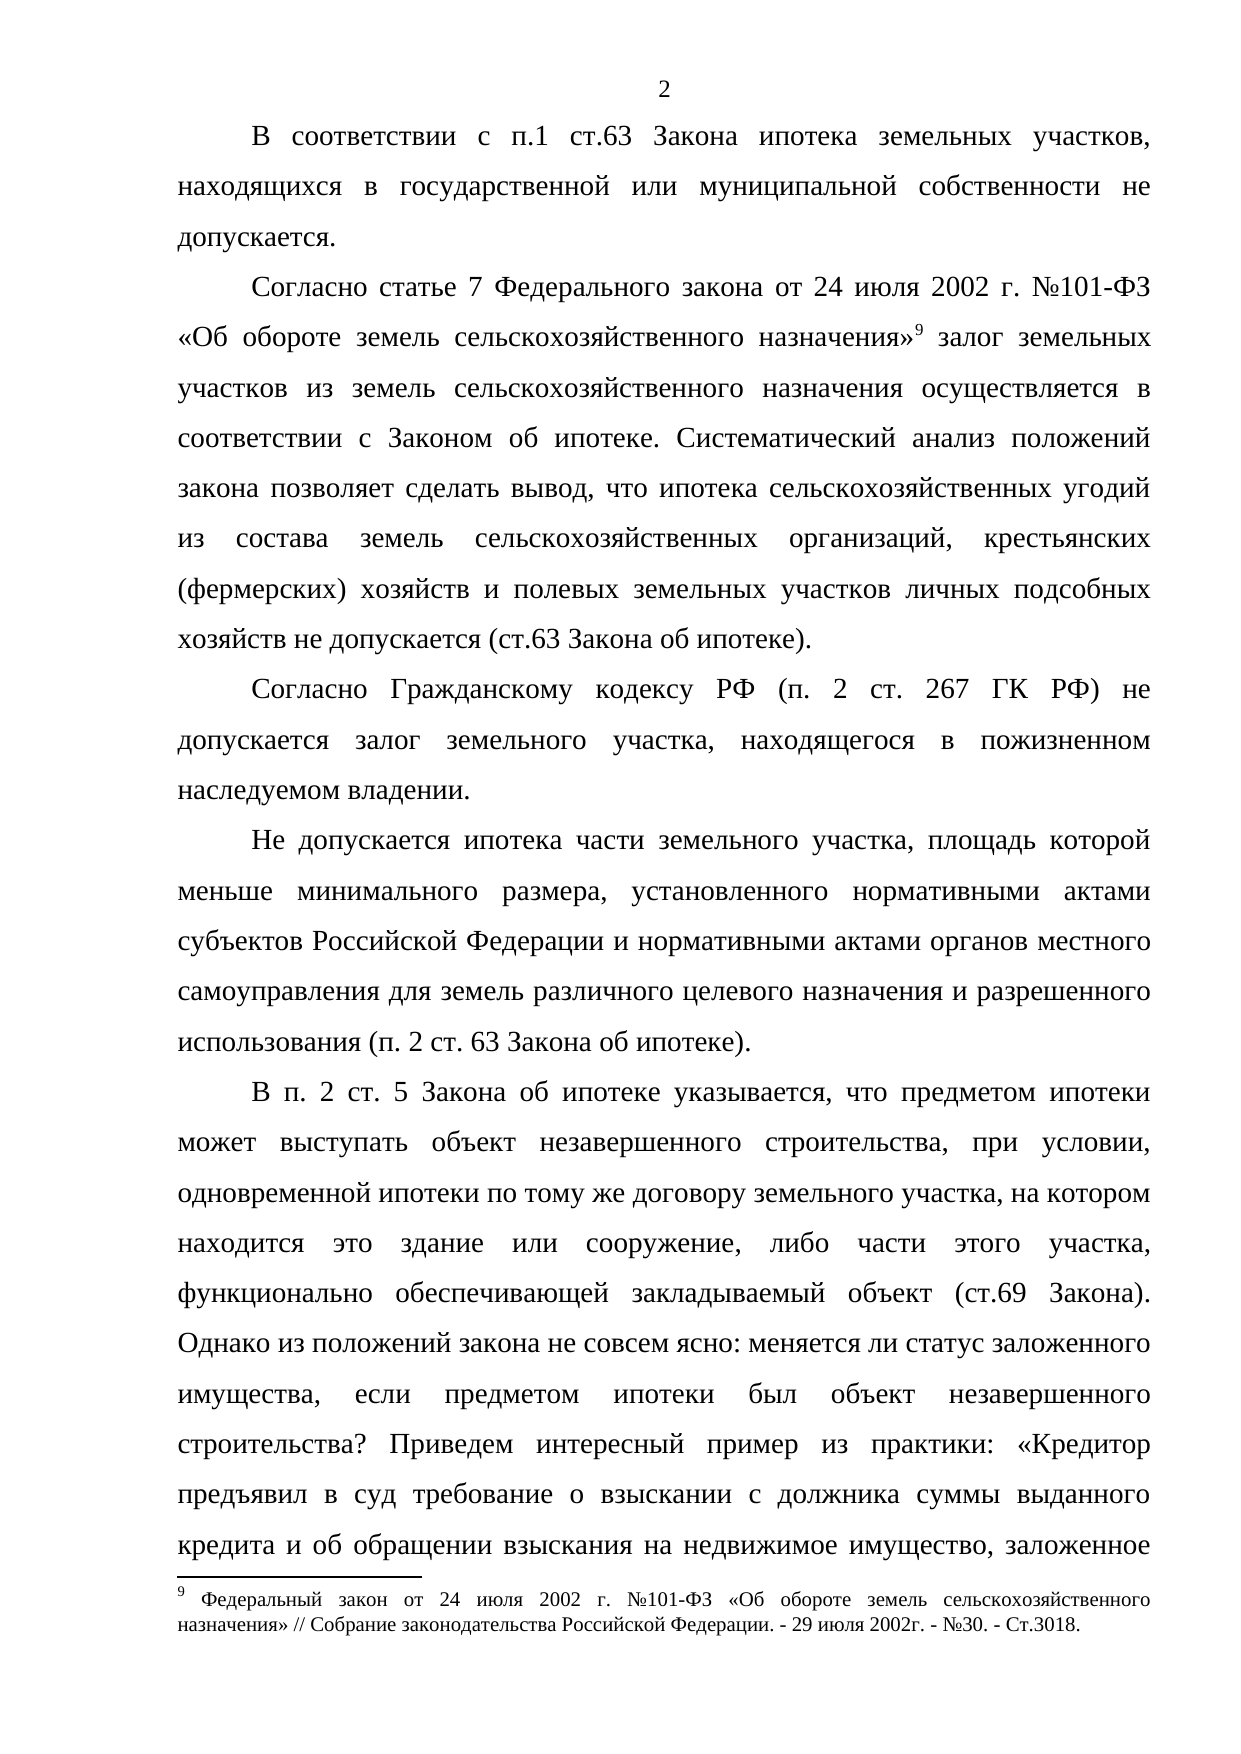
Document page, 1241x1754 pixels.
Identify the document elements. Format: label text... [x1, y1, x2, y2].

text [177, 1074, 1152, 1560]
text Согласно Гражданскому кодексу РФ (п. 2 ст. 267 ГК РФ) не допускается залог земельного участка, находящегося в пожизненном наследуемом владении. [177, 672, 1152, 806]
text Согласно статье 7 Федерального закона от 24 июля . №101-ФЗ «Об обороте земель сельскохозяйственного назначения» залог земельных участков из земель сельскохозяйственного назначения осуществляется в соответствии с Законом об ипотеке. Систематический анализ положений закона позволяет сделать вывод, что ипотека сельскохозяйственных угодий из состава земель сельскохозяйственных организаций, крестьянских (фермерских) хозяйств и полевых земельных участков личных подсобных хозяйств не допускается (ст.63 Закона об ипотеке). [177, 269, 1152, 655]
text Не допускается ипотека части земельного участка, площадь которой меньше минимального размера, установленного нормативными актами субъектов Российской Федерации и нормативными актами органов местного самоуправления для земель различного целевого назначения и разрешенного использования (п. 2 ст. 63 Закона об ипотеке). [177, 822, 1152, 1057]
text В соответствии с п.1 ст.63 Закона ипотека земельных участков, находящихся в государственной или муниципальной собственности не допускается. [177, 118, 1152, 252]
